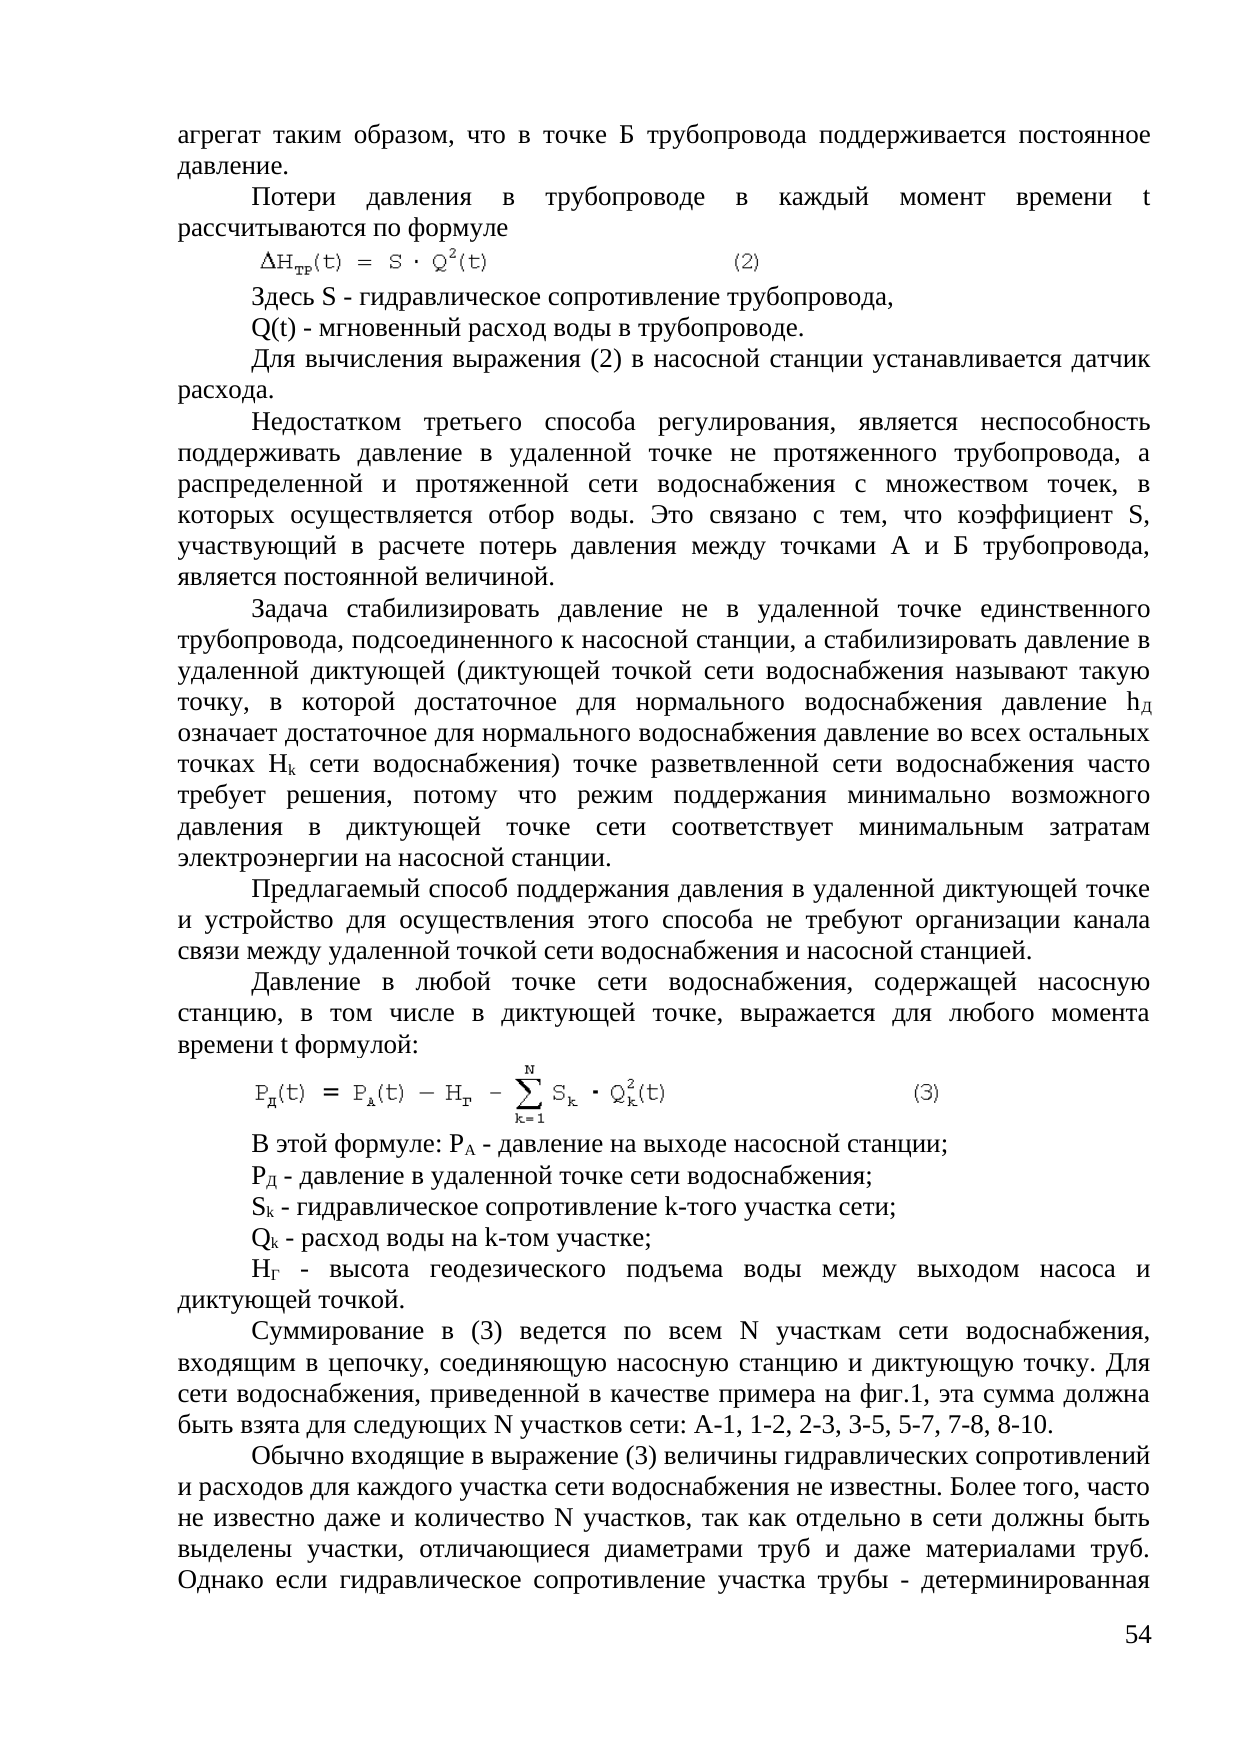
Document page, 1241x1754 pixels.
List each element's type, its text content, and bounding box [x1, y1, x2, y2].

text Потери давления в трубопроводе в каждый момент времени t рассчитываются по формуле [177, 180, 1152, 243]
text В этой формуле: РА - давление на выходе насосной станции; [177, 1128, 1152, 1159]
text Sk - гидравлическое сопротивление k-того участка сети; [177, 1190, 1152, 1221]
text HГ - высота геодезического подъема воды между выходом насоса и диктующей точкой. [177, 1252, 1152, 1314]
text Недостатком третьего способа регулирования, является неспособность поддерживать давление в удаленной точке не протяженного трубопровода, а распределенной и протяженной сети водоснабжения с множеством точек, в которых осуществляется отбор воды. Это связано с тем, что коэффициент S, участвующий в расчете потерь давления между точками А и Б трубопровода, является постоянной величиной. [177, 405, 1152, 592]
picture [257, 242, 764, 281]
text Здесь S - гидравлическое сопротивление трубопровода, [177, 280, 1152, 311]
text Q(t) - мгновенный расход воды в трубопроводе. [177, 311, 1152, 342]
text Предлагаемый способ поддержания давления в удаленной диктующей точке и устройство для осуществления этого способа не требуют организации канала связи между удаленной точкой сети водоснабжения и насосной станцией. [177, 872, 1152, 965]
text Qk - расход воды на k-том участке; [177, 1221, 1152, 1252]
picture [251, 1058, 945, 1128]
text Задача стабилизировать давление не в удаленной точке единственного трубопровода, подсоединенного к насосной станции, а стабилизировать давление в удаленной диктующей (диктующей точкой сети водоснабжения называют такую точку, в которой достаточное для нормального водоснабжения давление hД означает достаточное для нормального водоснабжения давление во всех остальных точках Hk сети водоснабжения) точке разветвленной сети водоснабжения часто требует решения, потому что режим поддержания минимально возможного давления в диктующей точке сети соответствует минимальным затратам электроэнергии на насосной станции. [177, 592, 1152, 872]
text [177, 1439, 1152, 1595]
text Для вычисления выражения (2) в насосной станции устанавливается датчик расхода. [177, 342, 1152, 405]
text Суммирование в (3) ведется по всем N участкам сети водоснабжения, входящим в цепочку, соединяющую насосную станцию и диктующую точку. Для сети водоснабжения, приведенной в качестве примера на фиг.1, эта сумма должна быть взята для следующих N участков сети: А-1, 1-2, 2-3, 3-5, 5-7, 7-8, 8-10. [177, 1314, 1152, 1439]
text Давление в любой точке сети водоснабжения, содержащей насосную станцию, в том числе в диктующей точке, выражается для любого момента времени t формулой: [177, 965, 1152, 1059]
text РД - давление в удаленной точке сети водоснабжения; [177, 1159, 1152, 1190]
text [177, 118, 1152, 180]
